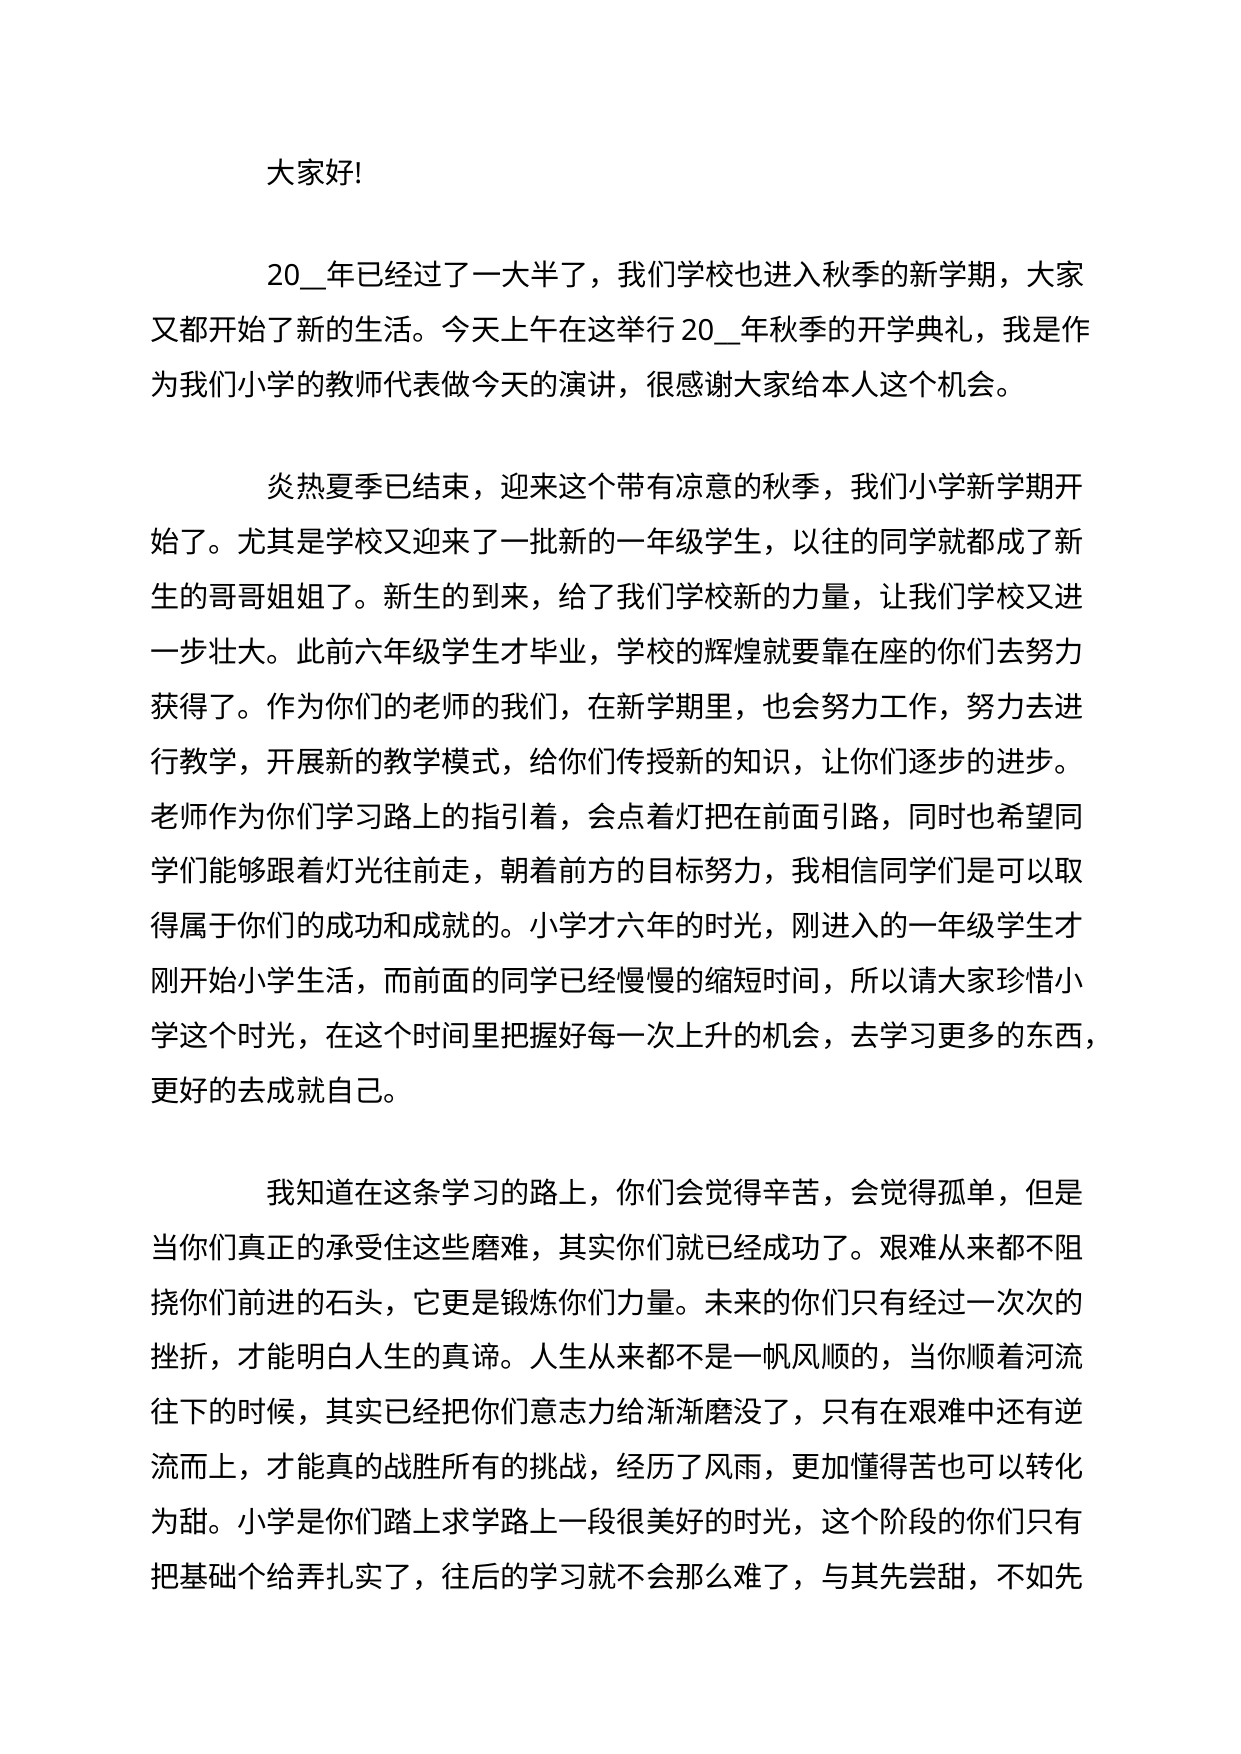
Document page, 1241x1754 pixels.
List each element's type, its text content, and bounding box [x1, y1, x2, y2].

text 20__年已经过了一大半了，我们学校也进入秋季的新学期，大家又都开始了新的生活。今天上午在这举行20__年秋季的开学典礼，我是作为我们小学的教师代表做今天的演讲，很感谢大家给本人这个机会。 [150, 252, 1090, 404]
text 大家好! [150, 150, 1090, 192]
text 炎热夏季已结束，迎来这个带有凉意的秋季，我们小学新学期开始了。尤其是学校又迎来了一批新的一年级学生，以往的同学就都成了新生的哥哥姐姐了。新生的到来，给了我们学校新的力量，让我们学校又进一步壮大。此前六年级学生才毕业，学校的辉煌就要靠在座的你们去努力获得了。作为你们的老师的我们，在新学期里，也会努力工作，努力去进行教学，开展新的教学模式，给你们传授新的知识，让你们逐步的进步。老师作为你们学习路上的指引着，会点着灯把在前面引路，同时也希望同学们能够跟着灯光往前走，朝着前方的目标努力，我相信同学们是可以取得属于你们的成功和成就的。小学才六年的时光，刚进入的一年级学生才刚开始小学生活，而前面的同学已经慢慢的缩短时间，所以请大家珍惜小学这个时光，在这个时间里把握好每一次上升的机会，去学习更多的东西，更好的去成就自己。 [150, 464, 1090, 1110]
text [150, 1169, 1090, 1596]
